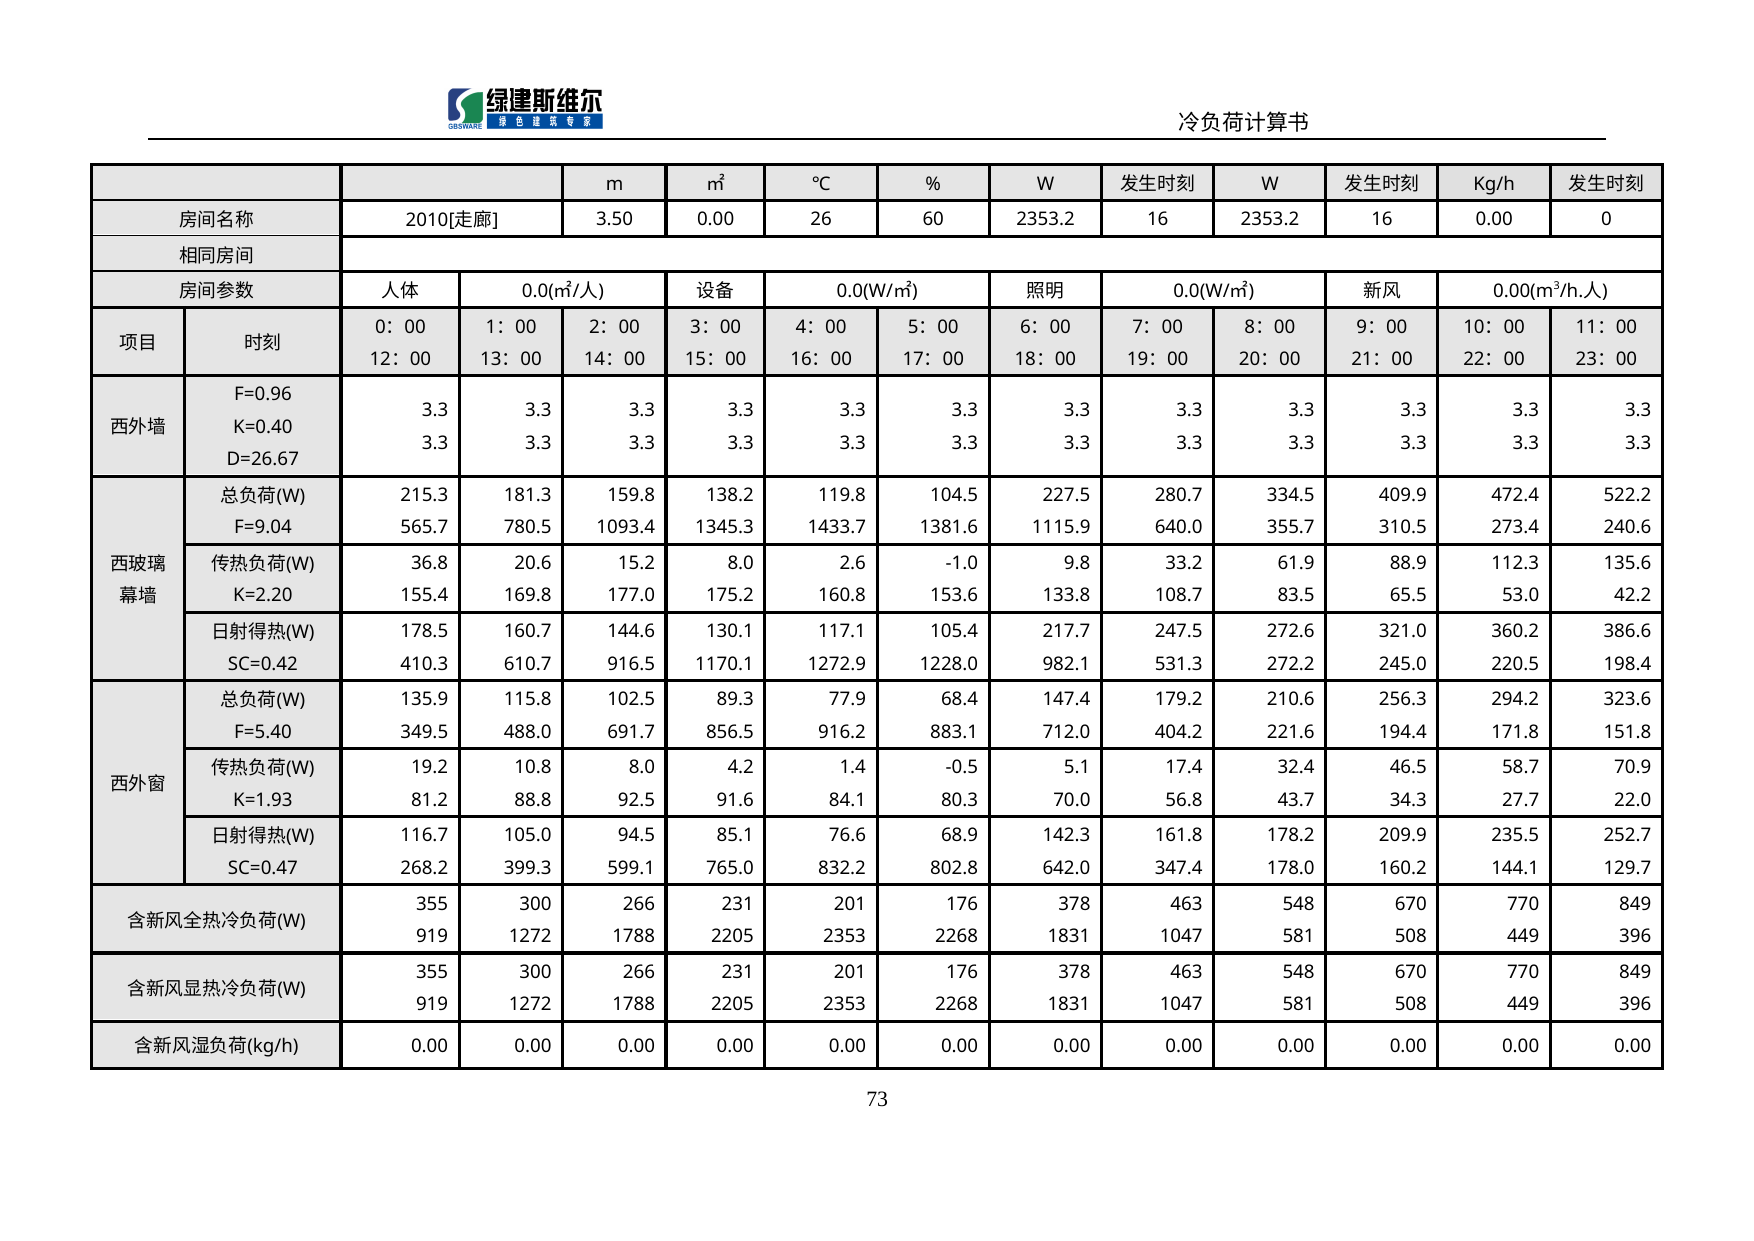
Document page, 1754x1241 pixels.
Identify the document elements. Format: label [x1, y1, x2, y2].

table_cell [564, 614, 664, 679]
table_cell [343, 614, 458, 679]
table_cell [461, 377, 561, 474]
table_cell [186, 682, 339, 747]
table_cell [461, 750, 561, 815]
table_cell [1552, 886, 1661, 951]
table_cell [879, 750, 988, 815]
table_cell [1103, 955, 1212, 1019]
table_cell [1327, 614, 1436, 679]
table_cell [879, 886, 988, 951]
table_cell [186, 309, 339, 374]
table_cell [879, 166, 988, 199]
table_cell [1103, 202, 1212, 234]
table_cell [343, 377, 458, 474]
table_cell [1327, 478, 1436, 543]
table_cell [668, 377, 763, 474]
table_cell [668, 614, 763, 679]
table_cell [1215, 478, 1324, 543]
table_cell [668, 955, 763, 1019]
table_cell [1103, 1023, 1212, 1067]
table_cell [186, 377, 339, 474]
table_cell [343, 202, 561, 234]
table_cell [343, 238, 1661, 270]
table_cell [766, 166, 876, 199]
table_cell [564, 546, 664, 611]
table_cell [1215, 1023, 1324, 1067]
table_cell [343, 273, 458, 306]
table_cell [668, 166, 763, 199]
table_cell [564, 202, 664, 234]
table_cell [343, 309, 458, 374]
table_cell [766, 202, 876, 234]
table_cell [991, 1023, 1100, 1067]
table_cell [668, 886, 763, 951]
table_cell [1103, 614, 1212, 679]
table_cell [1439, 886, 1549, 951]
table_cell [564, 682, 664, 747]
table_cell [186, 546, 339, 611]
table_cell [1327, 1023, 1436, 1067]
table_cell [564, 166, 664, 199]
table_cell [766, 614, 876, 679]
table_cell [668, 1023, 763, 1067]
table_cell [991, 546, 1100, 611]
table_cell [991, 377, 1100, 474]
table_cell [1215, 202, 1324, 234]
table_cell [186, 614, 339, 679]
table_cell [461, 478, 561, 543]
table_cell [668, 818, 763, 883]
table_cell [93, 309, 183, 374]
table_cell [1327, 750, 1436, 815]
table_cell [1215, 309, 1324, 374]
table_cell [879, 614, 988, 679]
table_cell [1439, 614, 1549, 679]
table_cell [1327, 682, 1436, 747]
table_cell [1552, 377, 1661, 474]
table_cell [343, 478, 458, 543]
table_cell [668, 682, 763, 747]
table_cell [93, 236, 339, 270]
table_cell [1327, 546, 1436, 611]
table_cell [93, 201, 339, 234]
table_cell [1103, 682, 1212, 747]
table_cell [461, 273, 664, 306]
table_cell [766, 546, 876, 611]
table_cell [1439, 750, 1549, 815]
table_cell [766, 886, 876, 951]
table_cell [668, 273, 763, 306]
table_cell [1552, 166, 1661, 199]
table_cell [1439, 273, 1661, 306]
picture [444, 88, 604, 130]
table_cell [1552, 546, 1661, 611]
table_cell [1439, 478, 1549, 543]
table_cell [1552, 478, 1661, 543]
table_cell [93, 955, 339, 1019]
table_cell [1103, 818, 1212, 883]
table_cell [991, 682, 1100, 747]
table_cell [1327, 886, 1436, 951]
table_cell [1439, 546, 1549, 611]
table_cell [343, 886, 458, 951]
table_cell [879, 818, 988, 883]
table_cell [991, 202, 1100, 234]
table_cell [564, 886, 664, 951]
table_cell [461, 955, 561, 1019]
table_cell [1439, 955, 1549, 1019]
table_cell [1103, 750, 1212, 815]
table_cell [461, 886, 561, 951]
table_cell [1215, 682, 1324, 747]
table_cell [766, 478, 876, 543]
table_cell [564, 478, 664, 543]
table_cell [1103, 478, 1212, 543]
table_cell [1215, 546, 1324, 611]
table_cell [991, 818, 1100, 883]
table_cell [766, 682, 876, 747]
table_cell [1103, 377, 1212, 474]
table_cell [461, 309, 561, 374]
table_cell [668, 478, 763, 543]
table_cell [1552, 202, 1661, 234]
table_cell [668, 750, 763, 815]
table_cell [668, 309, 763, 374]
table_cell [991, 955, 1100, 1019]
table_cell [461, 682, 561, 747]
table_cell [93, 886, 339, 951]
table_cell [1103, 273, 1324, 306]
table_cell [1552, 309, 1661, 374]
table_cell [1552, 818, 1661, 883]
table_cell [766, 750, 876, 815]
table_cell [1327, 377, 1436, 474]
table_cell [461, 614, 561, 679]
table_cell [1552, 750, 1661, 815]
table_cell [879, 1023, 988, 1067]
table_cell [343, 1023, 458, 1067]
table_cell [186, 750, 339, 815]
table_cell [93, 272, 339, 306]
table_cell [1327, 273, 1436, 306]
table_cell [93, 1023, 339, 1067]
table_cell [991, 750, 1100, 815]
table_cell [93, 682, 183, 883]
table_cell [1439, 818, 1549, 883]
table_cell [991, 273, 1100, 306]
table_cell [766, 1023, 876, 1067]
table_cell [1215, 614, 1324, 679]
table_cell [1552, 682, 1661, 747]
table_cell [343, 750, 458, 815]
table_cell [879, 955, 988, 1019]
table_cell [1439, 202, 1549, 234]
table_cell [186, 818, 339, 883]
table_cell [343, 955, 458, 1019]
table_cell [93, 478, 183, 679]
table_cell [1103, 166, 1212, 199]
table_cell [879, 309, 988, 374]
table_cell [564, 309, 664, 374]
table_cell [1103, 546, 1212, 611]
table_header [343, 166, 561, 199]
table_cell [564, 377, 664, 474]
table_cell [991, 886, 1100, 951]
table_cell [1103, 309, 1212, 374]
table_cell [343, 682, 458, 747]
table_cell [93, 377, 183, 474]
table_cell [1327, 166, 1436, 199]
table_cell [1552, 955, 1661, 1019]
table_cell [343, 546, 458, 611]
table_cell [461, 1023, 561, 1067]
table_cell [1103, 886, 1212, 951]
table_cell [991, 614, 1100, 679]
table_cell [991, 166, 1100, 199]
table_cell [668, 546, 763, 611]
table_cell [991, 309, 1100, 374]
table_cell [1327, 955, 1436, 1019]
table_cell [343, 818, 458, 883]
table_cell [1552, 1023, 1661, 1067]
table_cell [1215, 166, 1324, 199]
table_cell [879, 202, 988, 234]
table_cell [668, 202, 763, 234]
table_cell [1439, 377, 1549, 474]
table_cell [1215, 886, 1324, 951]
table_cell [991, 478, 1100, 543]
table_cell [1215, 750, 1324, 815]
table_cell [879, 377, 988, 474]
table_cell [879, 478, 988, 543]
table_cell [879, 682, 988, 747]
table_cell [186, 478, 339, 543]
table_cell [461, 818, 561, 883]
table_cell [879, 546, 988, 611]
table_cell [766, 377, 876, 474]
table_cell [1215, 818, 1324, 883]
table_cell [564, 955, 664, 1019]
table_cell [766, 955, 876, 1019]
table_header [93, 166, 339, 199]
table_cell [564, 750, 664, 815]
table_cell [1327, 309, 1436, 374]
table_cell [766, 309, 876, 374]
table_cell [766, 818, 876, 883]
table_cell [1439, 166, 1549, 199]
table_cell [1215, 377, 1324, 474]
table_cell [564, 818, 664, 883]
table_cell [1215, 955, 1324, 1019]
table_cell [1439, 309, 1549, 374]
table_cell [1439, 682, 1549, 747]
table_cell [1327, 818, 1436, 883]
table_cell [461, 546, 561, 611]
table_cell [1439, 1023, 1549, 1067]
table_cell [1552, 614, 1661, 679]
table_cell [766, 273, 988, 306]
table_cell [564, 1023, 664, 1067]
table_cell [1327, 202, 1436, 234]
